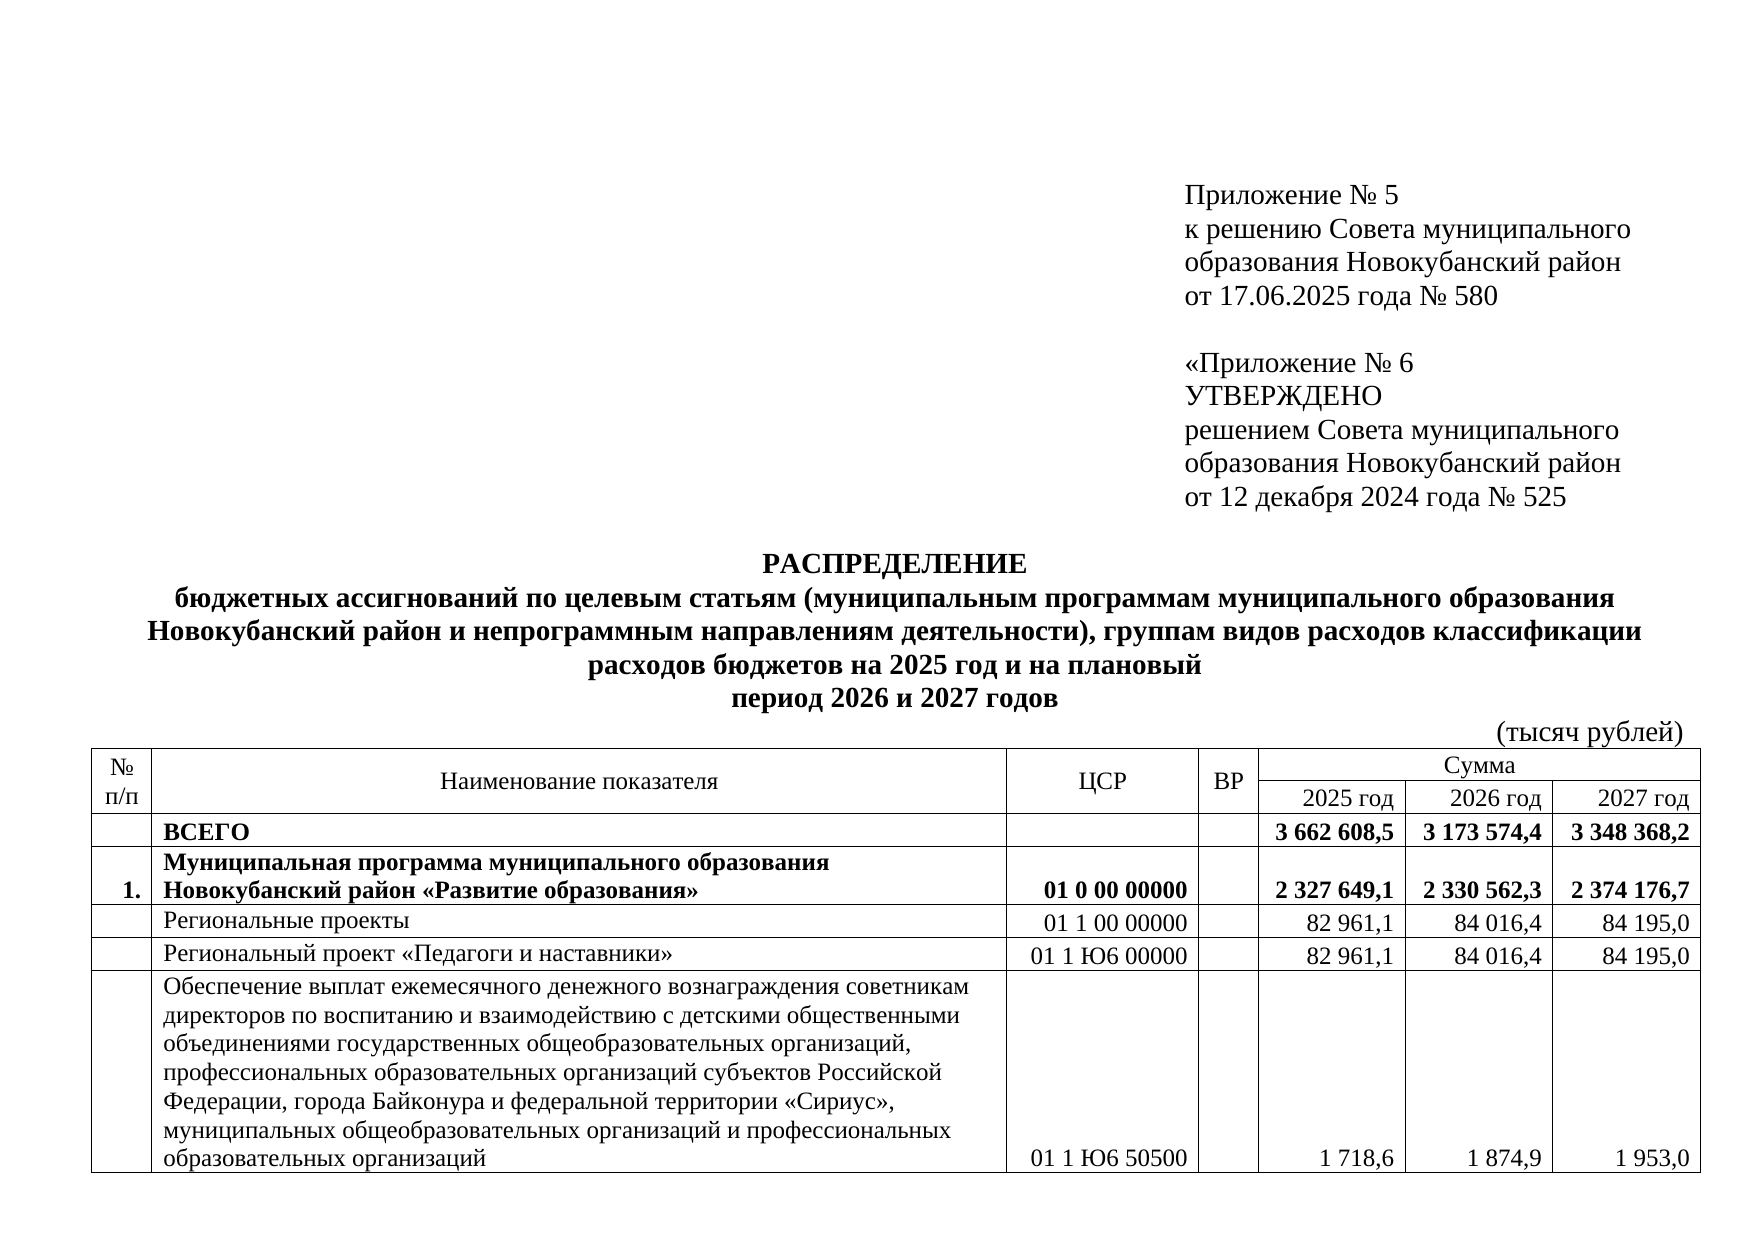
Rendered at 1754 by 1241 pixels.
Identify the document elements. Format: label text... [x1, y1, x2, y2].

table_header ЦСР [1007, 749, 1198, 813]
text РАСПРЕДЕЛЕНИЕ [106, 546, 1683, 580]
table_cell 3 173 574,4 [1406, 814, 1552, 846]
table_cell [92, 938, 151, 970]
table_cell 01 1 00 00000 [1007, 905, 1198, 937]
table_cell 01 0 00 00000 [1007, 847, 1198, 904]
table_cell 1. [92, 847, 151, 904]
table_cell [1199, 814, 1258, 846]
text образования Новокубанский район [1184, 446, 1683, 479]
text (тысяч рублей) [106, 714, 1683, 747]
table_cell 84 016,4 [1406, 938, 1552, 970]
table_header ВР [1199, 749, 1258, 813]
table_cell [1199, 905, 1258, 937]
text «Приложение № 6 [1184, 345, 1683, 378]
table_cell Региональные проекты [152, 905, 1006, 937]
table_cell 84 195,0 [1553, 905, 1700, 937]
table_cell ВСЕГО [152, 814, 1006, 846]
table_cell [1199, 971, 1258, 1172]
table_cell 82 961,1 [1259, 938, 1405, 970]
table_cell [92, 971, 151, 1172]
table_cell 2 374 176,7 [1553, 847, 1700, 904]
text от 12 декабря 2024 года № 525 [1184, 479, 1683, 513]
table_cell [1007, 814, 1198, 846]
text УТВЕРЖДЕНО [1184, 378, 1683, 412]
table_cell [1199, 938, 1258, 970]
table_cell 1 953,0 [1553, 971, 1700, 1172]
table_cell [1199, 847, 1258, 904]
text период 2026 и 2027 годов [106, 680, 1683, 714]
table_cell 84 195,0 [1553, 938, 1700, 970]
table_cell [92, 814, 151, 846]
text к решению Совета муниципального образования Новокубанский район [1184, 211, 1683, 278]
text бюджетных ассигнований по целевым статьям (муниципальным программам муниципального образования Новокубанский район и непрограммным направлениям деятельности), группам видов расходов классификации расходов бюджетов на 2025 год и на плановый [106, 580, 1683, 680]
table_header Наименование показателя [152, 749, 1006, 813]
table_cell 84 016,4 [1406, 905, 1552, 937]
table_cell 3 662 608,5 [1259, 814, 1405, 846]
table_cell Региональный проект «Педагоги и наставники» [152, 938, 1006, 970]
table_cell Муниципальная программа муниципального образования Новокубанский район «Развитие образования» [152, 847, 1006, 904]
table_cell 01 1 Ю6 00000 [1007, 938, 1198, 970]
table_header № п/п [92, 749, 151, 813]
table_cell 2027 год [1553, 781, 1700, 813]
table_cell 82 961,1 [1259, 905, 1405, 937]
table_cell 1 874,9 [1406, 971, 1552, 1172]
table_cell Обеспечение выплат ежемесячного денежного вознаграждения советникам директоров по воспитанию и взаимодействию с детскими общественными объединениями государственных общеобразовательных организаций, профессиональных образовательных организаций субъектов Российской Федерации, города Байконура и федеральной территории «Сириус», муниципальных общеобразовательных организаций и профессиональных образовательных организаций [152, 971, 1006, 1172]
table_cell 2 327 649,1 [1259, 847, 1405, 904]
table_cell [92, 905, 151, 937]
text решением Совета муниципального [1184, 412, 1683, 446]
text Приложение № 5 [623, 177, 1683, 211]
table_header Сумма [1259, 749, 1700, 780]
table_cell 1 718,6 [1259, 971, 1405, 1172]
table_cell 3 348 368,2 [1553, 814, 1700, 846]
table_cell 01 1 Ю6 50500 [1007, 971, 1198, 1172]
table_cell 2025 год [1259, 781, 1405, 813]
table_cell 2 330 562,3 [1406, 847, 1552, 904]
table_cell 2026 год [1406, 781, 1552, 813]
text от 17.06.2025 года № 580 [623, 278, 1683, 311]
